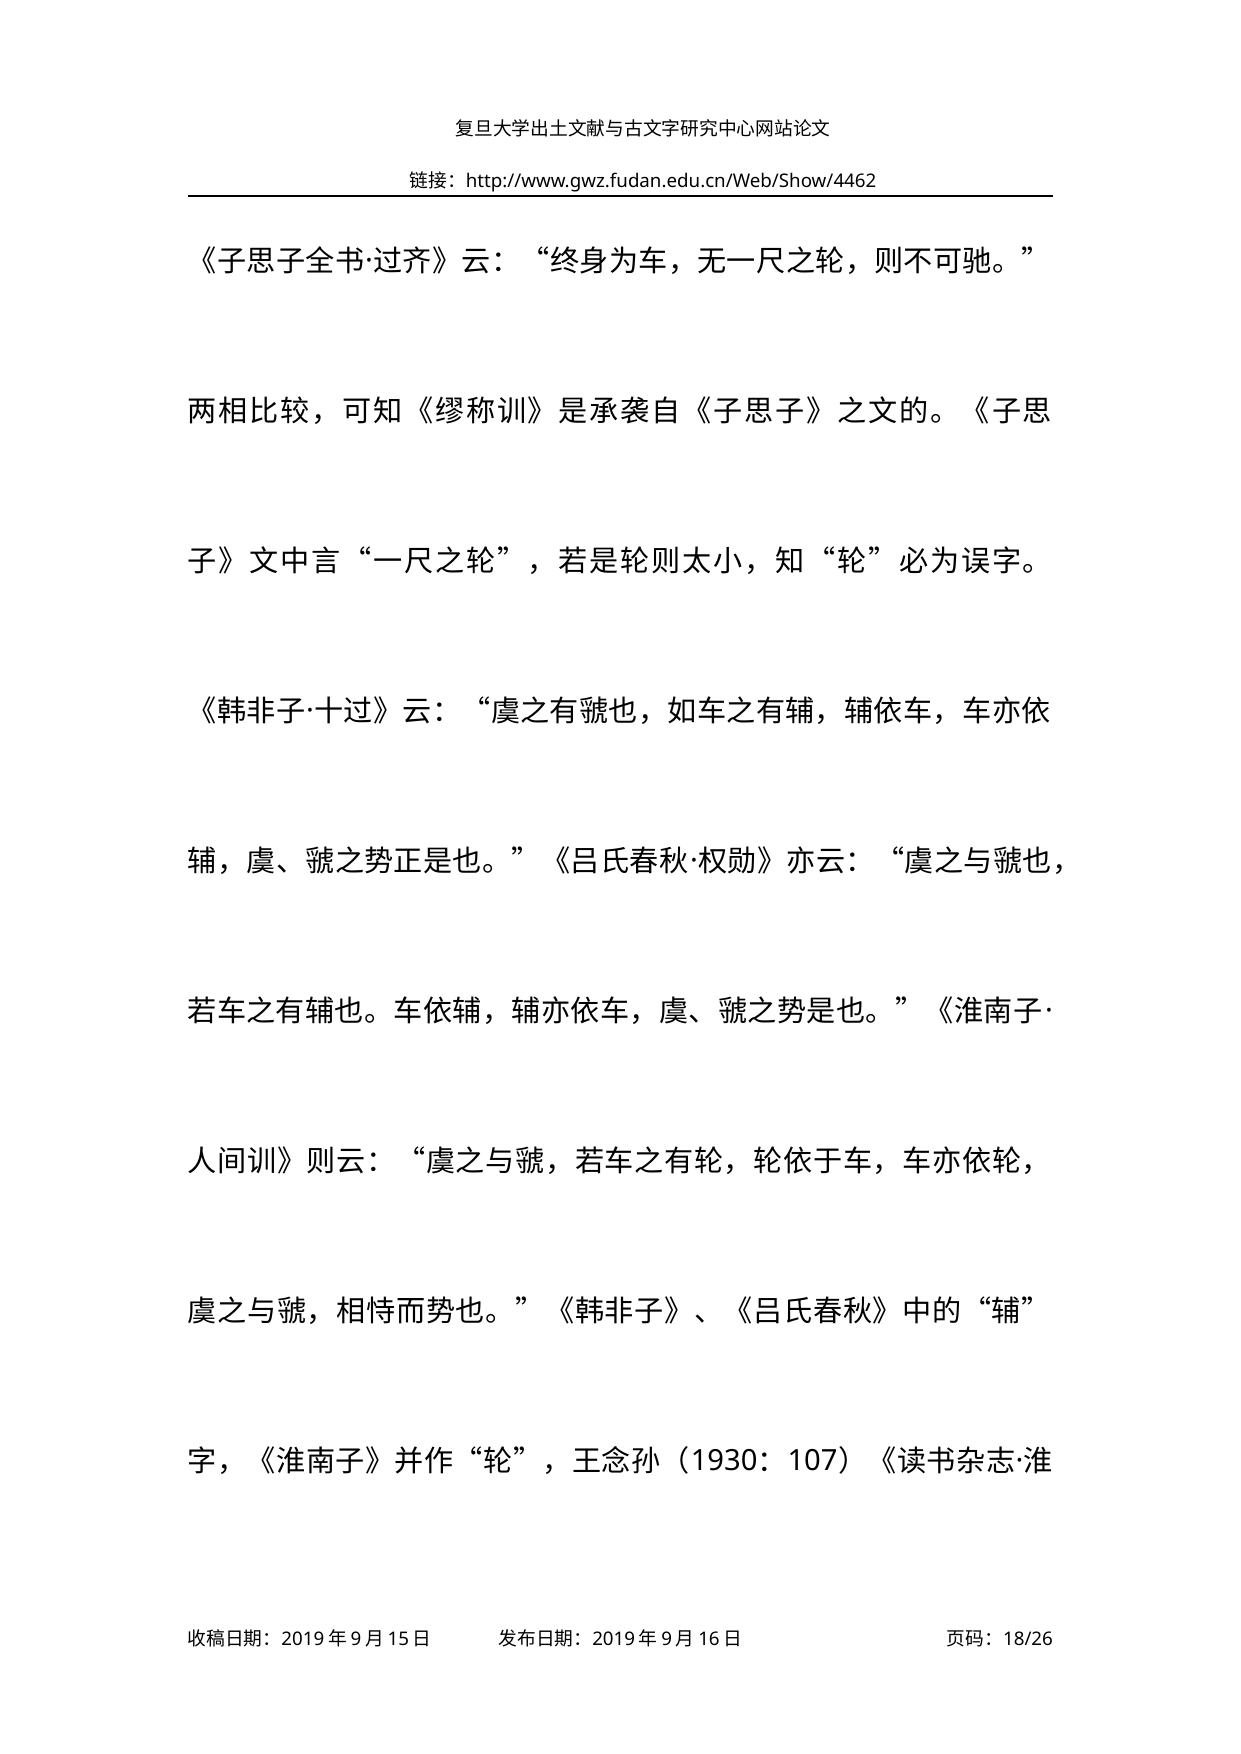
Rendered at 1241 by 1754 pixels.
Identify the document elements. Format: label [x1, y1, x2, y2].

text [187, 222, 1053, 1497]
